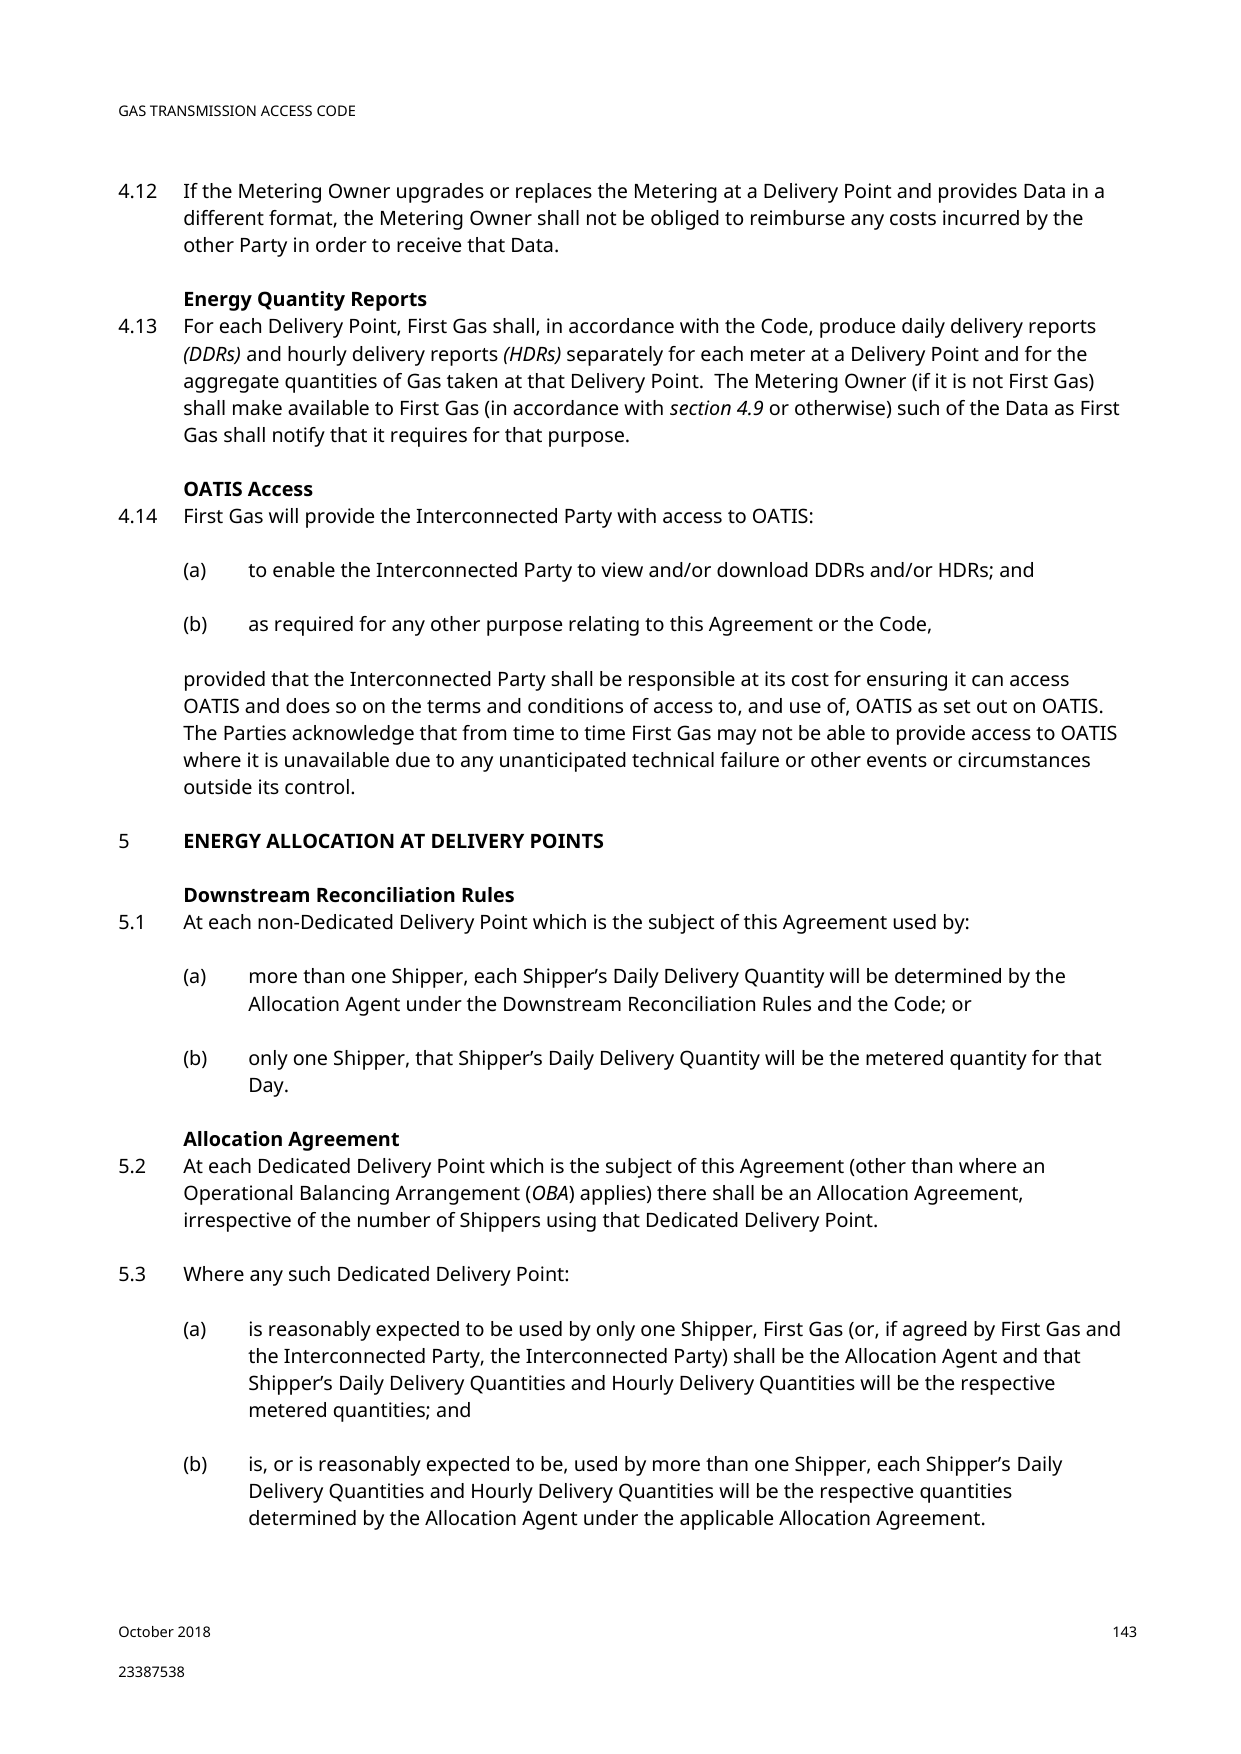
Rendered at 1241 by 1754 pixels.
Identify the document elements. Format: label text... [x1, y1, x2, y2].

list Where any such Dedicated Delivery Point: [118, 1261, 1122, 1288]
list For each Delivery Point, First Gas shall, in accordance with the Code, produce daily delivery reports (DDRs) and hourly delivery reports (HDRs) separately for each meter at a Delivery Point and for the aggregate quantities of Gas taken at that Delivery Point. The Metering Owner (if it is not First Gas) shall make available to First Gas (in accordance with section 4.9 or otherwise) such of the Data as First Gas shall notify that it requires for that purpose. [118, 313, 1122, 448]
subtitle OATIS Access [183, 475, 1122, 502]
subtitle Energy allocation at Delivery points [118, 827, 1122, 854]
subtitle Downstream Reconciliation Rules [183, 881, 1122, 908]
list is, or is reasonably expected to be, used by more than one Shipper, each Shipper’s Daily Delivery Quantities and Hourly Delivery Quantities will be the respective quantities determined by the Allocation Agent under the applicable Allocation Agreement. [183, 1450, 1122, 1531]
list only one Shipper, that Shipper’s Daily Delivery Quantity will be the metered quantity for that Day. [183, 1044, 1122, 1098]
list First Gas will provide the Interconnected Party with access to OATIS: [118, 502, 1122, 529]
subtitle Energy Quantity Reports [183, 286, 1122, 313]
subtitle Allocation Agreement [183, 1125, 1122, 1152]
list If the Metering Owner upgrades or replaces the Metering at a Delivery Point and provides Data in a different format, the Metering Owner shall not be obliged to reimburse any costs incurred by the other Party in order to receive that Data. [118, 177, 1122, 258]
list At each non-Dedicated Delivery Point which is the subject of this Agreement used by: [118, 908, 1122, 936]
list At each Dedicated Delivery Point which is the subject of this Agreement (other than where an Operational Balancing Arrangement (OBA) applies) there shall be an Allocation Agreement, irrespective of the number of Shippers using that Dedicated Delivery Point. [118, 1152, 1122, 1233]
text provided that the Interconnected Party shall be responsible at its cost for ensuring it can access OATIS and does so on the terms and conditions of access to, and use of, OATIS as set out on OATIS. The Parties acknowledge that from time to time First Gas may not be able to provide access to OATIS where it is unavailable due to any unanticipated technical failure or other events or circumstances outside its control. [183, 665, 1122, 800]
list as required for any other purpose relating to this Agreement or the Code, [183, 611, 1122, 638]
list more than one Shipper, each Shipper’s Daily Delivery Quantity will be determined by the Allocation Agent under the Downstream Reconciliation Rules and the Code; or [183, 963, 1122, 1017]
list to enable the Interconnected Party to view and/or download DDRs and/or HDRs; and [183, 556, 1122, 583]
list is reasonably expected to be used by only one Shipper, First Gas (or, if agreed by First Gas and the Interconnected Party, the Interconnected Party) shall be the Allocation Agent and that Shipper’s Daily Delivery Quantities and Hourly Delivery Quantities will be the respective metered quantities; and [183, 1315, 1122, 1423]
